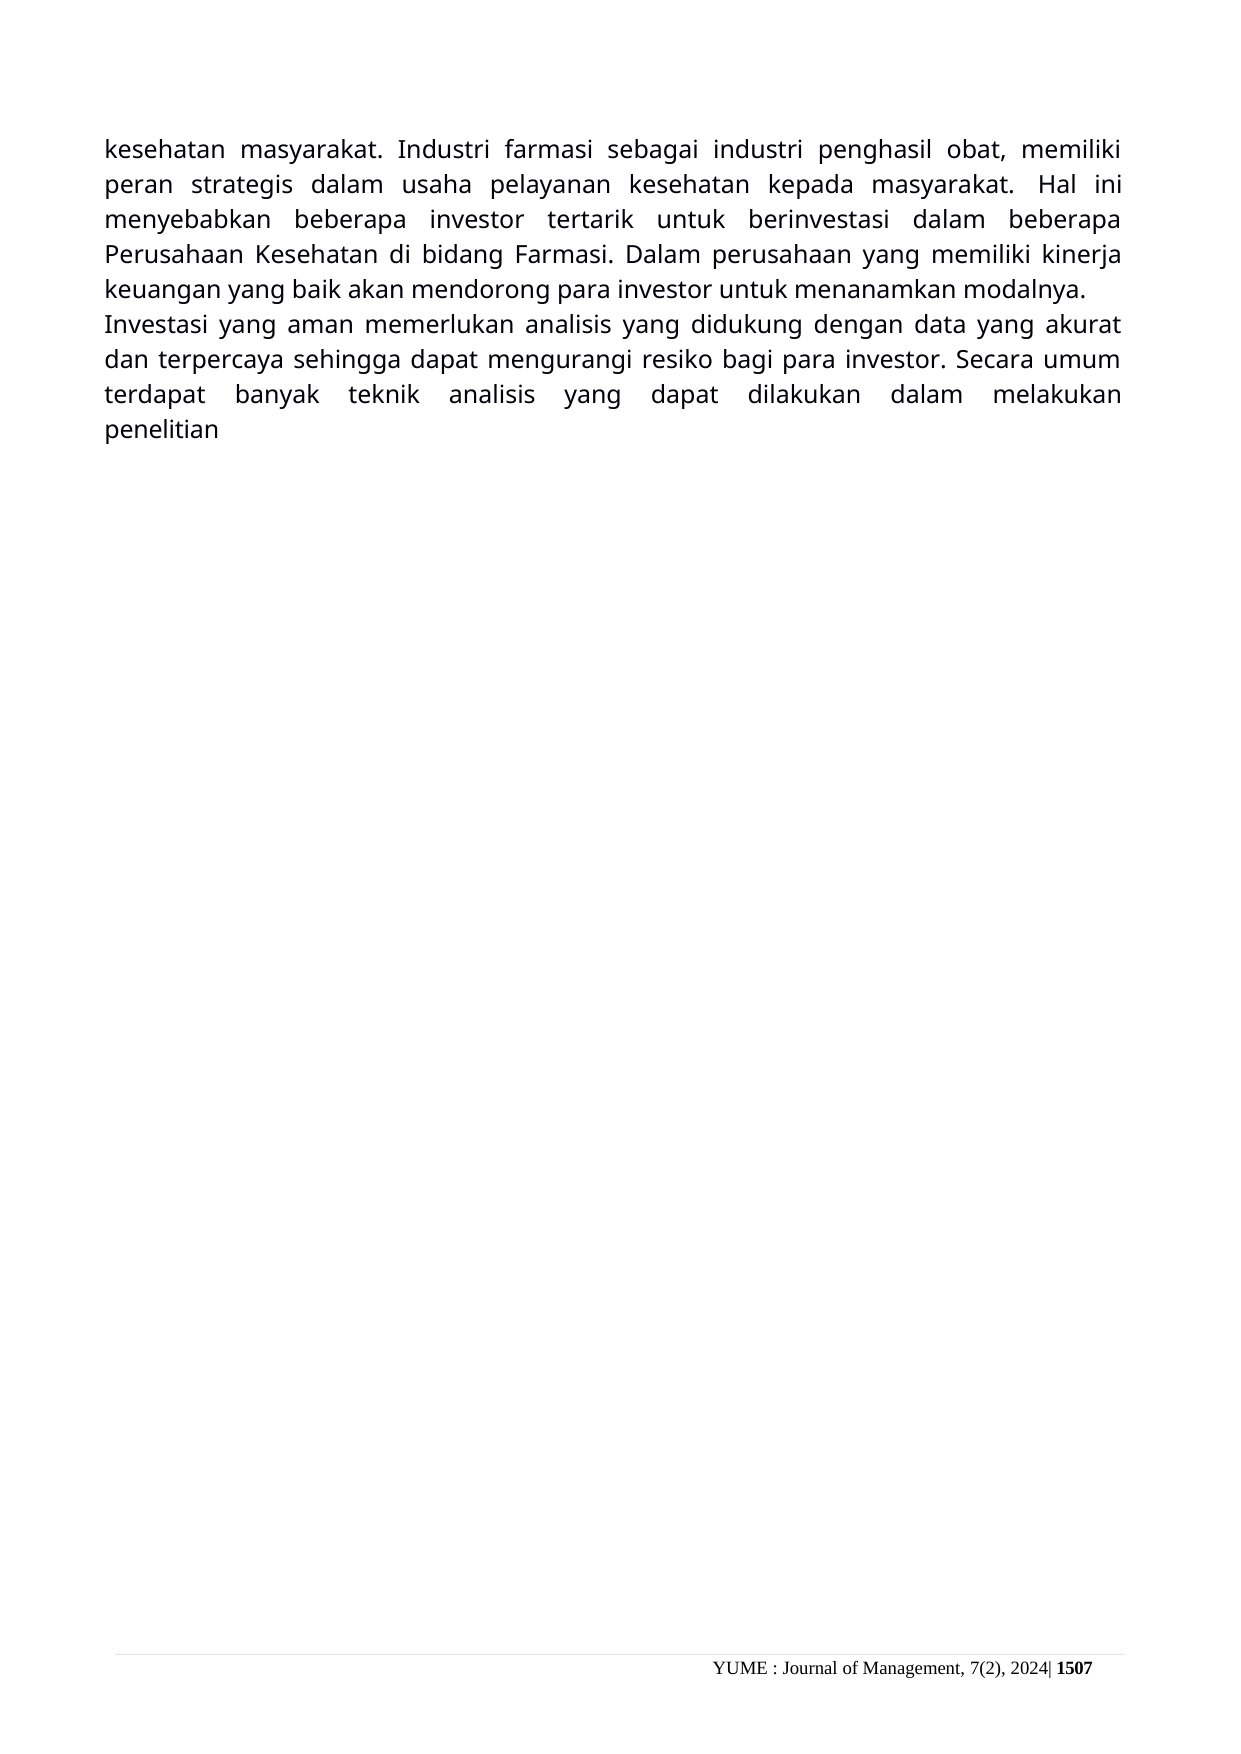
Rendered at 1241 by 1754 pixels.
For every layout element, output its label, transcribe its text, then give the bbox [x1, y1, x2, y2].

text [104, 131, 1122, 305]
text Investasi yang aman memerlukan analisis yang didukung dengan data yang akurat dan terpercaya sehingga dapat mengurangi resiko bagi para investor. Secara umum terdapat banyak teknik analisis yang dapat dilakukan dalam melakukan penelitian [104, 306, 1122, 445]
